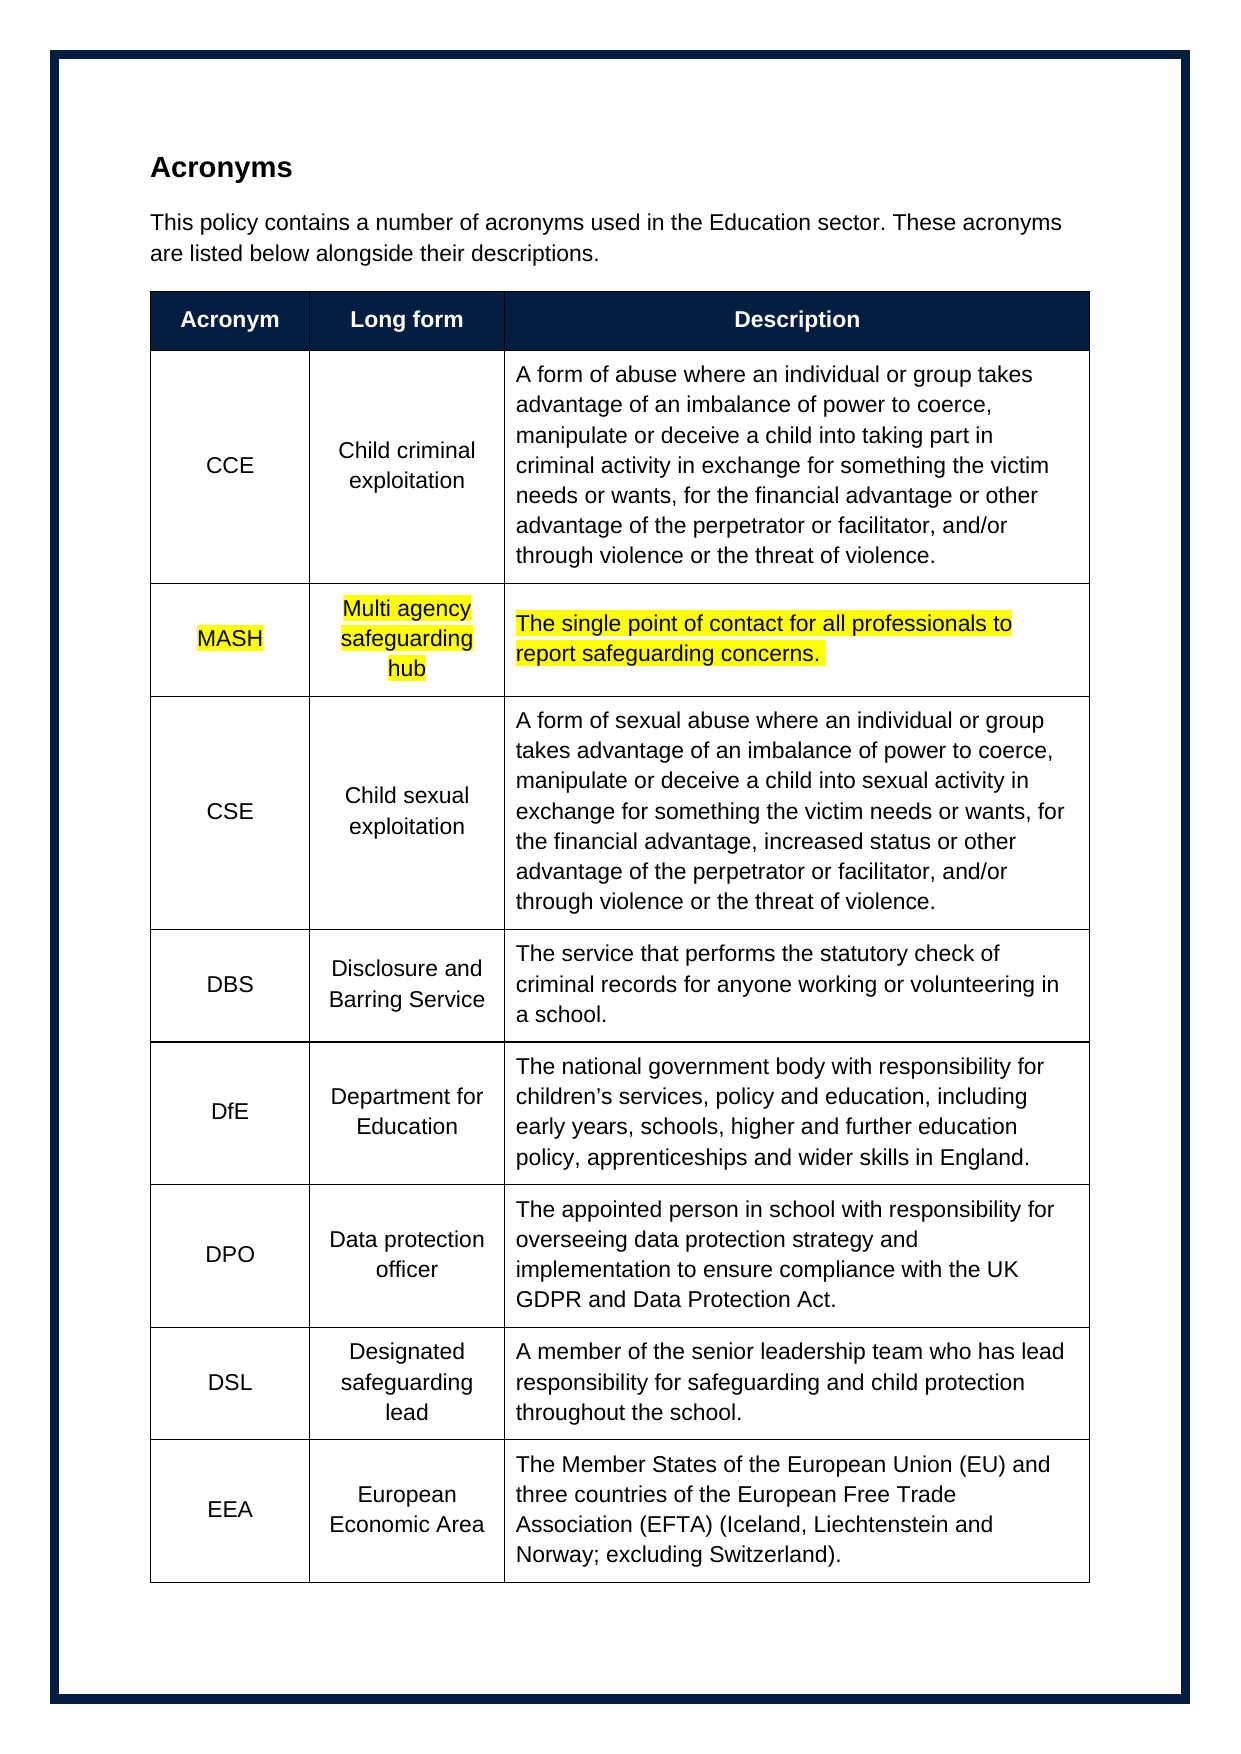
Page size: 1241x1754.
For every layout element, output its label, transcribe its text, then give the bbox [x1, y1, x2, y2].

table_cell CCE [151, 351, 309, 583]
table_cell Multi agency safeguarding hub [310, 584, 504, 696]
table_cell Child sexual exploitation [310, 697, 504, 929]
table_cell The single point of contact for all professionals to report safeguarding concerns. [505, 584, 1089, 696]
table_cell A form of abuse where an individual or group takes advantage of an imbalance of power to coerce, manipulate or deceive a child into taking part in criminal activity in exchange for something the victim needs or wants, for the financial advantage or other advantage of the perpetrator or facilitator, and/or through violence or the threat of violence. [505, 351, 1089, 583]
table_cell CSE [151, 697, 309, 929]
table_cell A form of sexual abuse where an individual or group takes advantage of an imbalance of power to coerce, manipulate or deceive a child into sexual activity in exchange for something the victim needs or wants, for the financial advantage, increased status or other advantage of the perpetrator or facilitator, and/or through violence or the threat of violence. [505, 697, 1089, 929]
text This policy contains a number of acronyms used in the Education sector. These acronyms are listed below alongside their descriptions. [150, 209, 1090, 266]
table_cell Designated safeguarding lead [310, 1328, 504, 1439]
table_cell European Economic Area [310, 1440, 504, 1582]
table_cell A member of the senior leadership team who has lead responsibility for safeguarding and child protection throughout the school. [505, 1328, 1089, 1439]
table_cell Data protection officer [310, 1185, 504, 1327]
table_cell MASH [151, 584, 309, 696]
table_cell The Member States of the European Union (EU) and three countries of the European Free Trade Association (EFTA) (Iceland, Liechtenstein and Norway; excluding Switzerland). [505, 1440, 1089, 1582]
table_header Acronym [151, 292, 309, 350]
table_cell DfE [151, 1043, 309, 1184]
table_cell The national government body with responsibility for children’s services, policy and education, including early years, schools, higher and further education policy, apprenticeships and wider skills in England. [505, 1043, 1089, 1184]
table_cell DBS [151, 930, 309, 1041]
table_header Long form [310, 292, 504, 350]
table_cell The service that performs the statutory check of criminal records for anyone working or volunteering in a school. [505, 930, 1089, 1041]
table_cell DSL [151, 1328, 309, 1439]
table_cell Disclosure and Barring Service [310, 930, 504, 1041]
text Acronyms [150, 150, 1090, 183]
table_header Description [505, 292, 1089, 350]
table_cell The appointed person in school with responsibility for overseeing data protection strategy and implementation to ensure compliance with the UK GDPR and Data Protection Act. [505, 1185, 1089, 1327]
table_cell Department for Education [310, 1043, 504, 1184]
table_cell EEA [151, 1440, 309, 1582]
table_cell DPO [151, 1185, 309, 1327]
table_cell Child criminal exploitation [310, 351, 504, 583]
